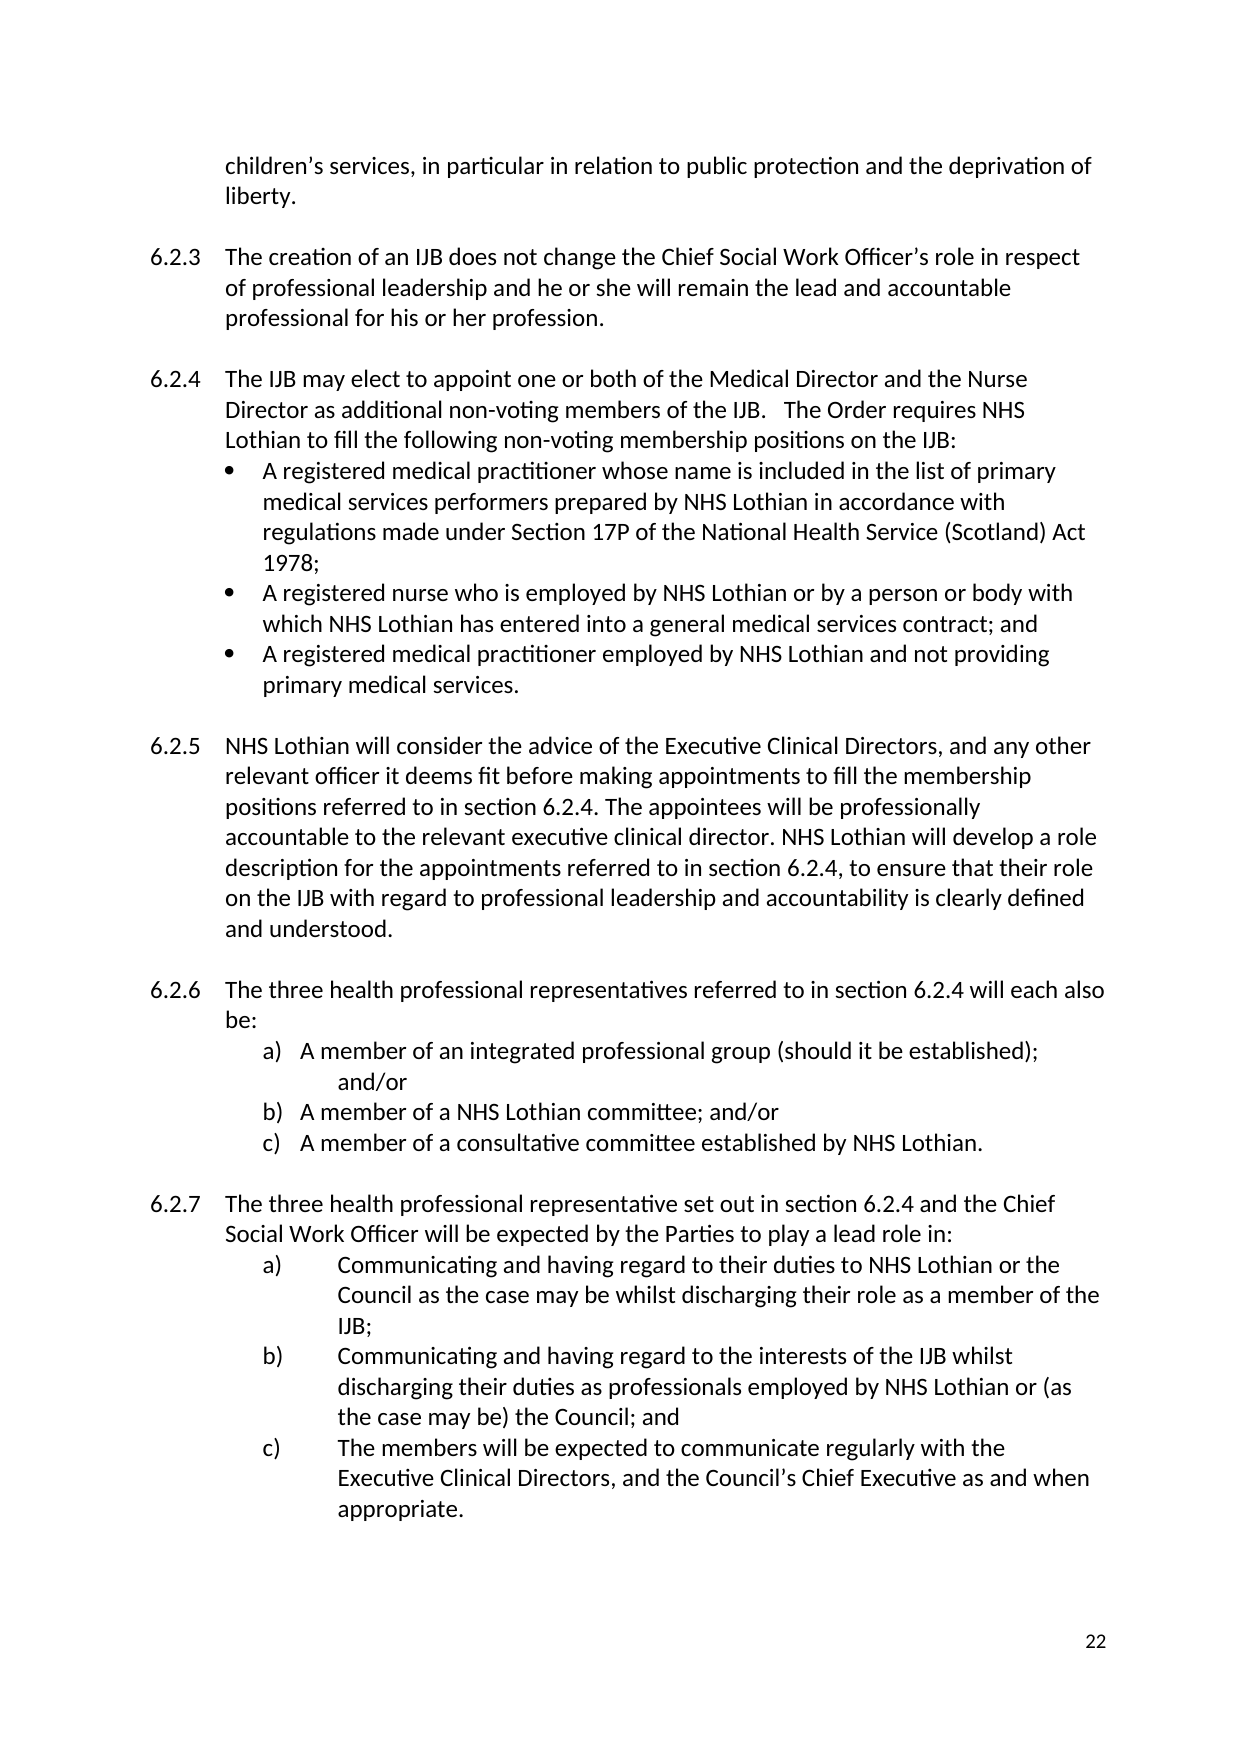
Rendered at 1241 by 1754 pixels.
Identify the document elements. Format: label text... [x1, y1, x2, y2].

list A member of an integrated professional group (should it be established); and/or [262, 1035, 1106, 1096]
list A registered nurse who is employed by NHS Lothian or by a person or body with which NHS Lothian has entered into a general medical services contract; and [225, 577, 1106, 638]
list The three health professional representatives referred to in section 6.2.4 will each also be: [150, 974, 1106, 1035]
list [150, 150, 1106, 211]
list The creation of an IJB does not change the Chief Social Work Officer’s role in respect of professional leadership and he or she will remain the lead and accountable professional for his or her profession. [150, 242, 1106, 333]
list A registered medical practitioner employed by NHS Lothian and not providing primary medical services. [225, 638, 1106, 699]
list Communicating and having regard to their duties to NHS Lothian or the Council as the case may be whilst discharging their role as a member of the IJB; [262, 1249, 1106, 1340]
list The members will be expected to communicate regularly with the Executive Clinical Directors, and the Council’s Chief Executive as and when appropriate. [262, 1432, 1106, 1523]
list NHS Lothian will consider the advice of the Executive Clinical Directors, and any other relevant officer it deems fit before making appointments to fill the membership positions referred to in section 6.2.4. The appointees will be professionally accountable to the relevant executive clinical director. NHS Lothian will develop a role description for the appointments referred to in section 6.2.4, to ensure that their role on the IJB with regard to professional leadership and accountability is clearly defined and understood. [150, 730, 1106, 943]
list A member of a NHS Lothian committee; and/or [262, 1096, 1106, 1127]
list A registered medical practitioner whose name is included in the list of primary medical services performers prepared by NHS Lothian in accordance with regulations made under Section 17P of the National Health Service (Scotland) Act 1978; [225, 455, 1106, 577]
list Communicating and having regard to the interests of the IJB whilst discharging their duties as professionals employed by NHS Lothian or (as the case may be) the Council; and [262, 1340, 1106, 1432]
list The IJB may elect to appoint one or both of the Medical Director and the Nurse Director as additional non-voting members of the IJB. The Order requires NHS Lothian to fill the following non-voting membership positions on the IJB: [150, 364, 1106, 455]
list The three health professional representative set out in section 6.2.4 and the Chief Social Work Officer will be expected by the Parties to play a lead role in: [150, 1188, 1106, 1249]
list A member of a consultative committee established by NHS Lothian. [262, 1127, 1106, 1157]
